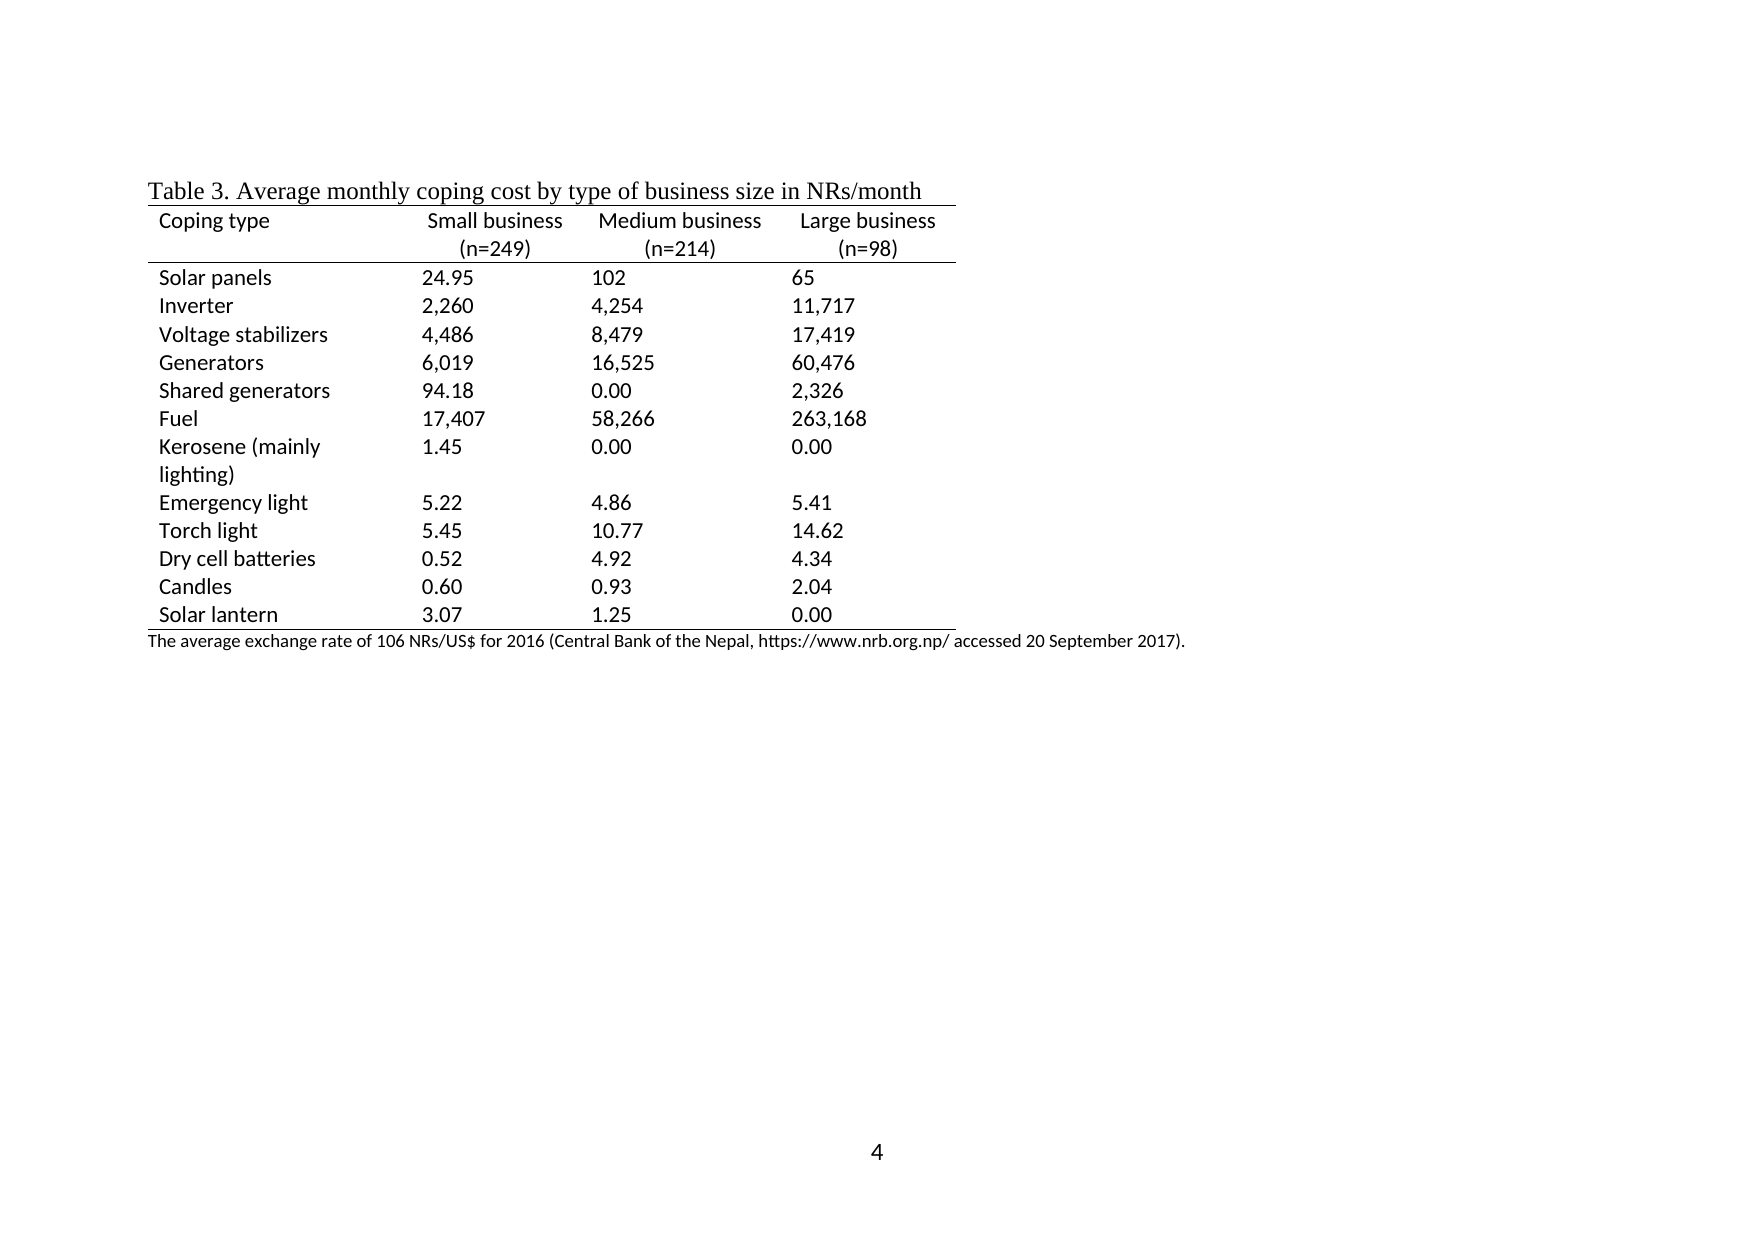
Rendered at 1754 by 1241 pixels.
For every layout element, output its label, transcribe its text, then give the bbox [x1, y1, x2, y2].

table_cell 0.00 [580, 376, 780, 404]
table_cell Inverter [148, 291, 410, 320]
table_header Small business (n=249) [410, 206, 580, 262]
table_cell 24.95 [410, 263, 580, 291]
table_cell Torch light [148, 516, 410, 544]
table_cell 17,407 [410, 404, 580, 432]
table_cell 94.18 [410, 376, 580, 404]
table_cell 4.34 [780, 544, 956, 572]
table_cell 4.92 [580, 544, 780, 572]
table_cell 58,266 [580, 404, 780, 432]
table_cell 14.62 [780, 516, 956, 544]
table_cell Emergency light [148, 488, 410, 516]
table_cell Candles [148, 572, 410, 600]
table_cell 0.00 [780, 600, 956, 629]
table_cell 3.07 [410, 600, 580, 629]
table_cell 2.04 [780, 572, 956, 600]
table_cell 102 [580, 263, 780, 291]
text The average exchange rate of 106 NRs/US$ for 2016 (Central Bank of the Nepal, https://www.nrb.org.np/ accessed 20 September 2017). [148, 630, 1606, 653]
table_cell Solar lantern [148, 600, 410, 629]
table_cell 6,019 [410, 348, 580, 376]
table_cell 4,486 [410, 320, 580, 348]
table_cell 0.00 [580, 432, 780, 488]
table_cell 5.22 [410, 488, 580, 516]
table_header Medium business (n=214) [580, 206, 780, 262]
table_cell 1.45 [410, 432, 580, 488]
table_cell 11,717 [780, 291, 956, 320]
table_cell 5.45 [410, 516, 580, 544]
table_cell 0.52 [410, 544, 580, 572]
table_cell 16,525 [580, 348, 780, 376]
table_cell 8,479 [580, 320, 780, 348]
table_header Large business (n=98) [780, 206, 956, 262]
table_header Coping type [148, 206, 410, 262]
table_cell Solar panels [148, 263, 410, 291]
table_cell 17,419 [780, 320, 956, 348]
table_cell Kerosene (mainly lighting) [148, 432, 410, 488]
table_cell Voltage stabilizers [148, 320, 410, 348]
table_cell Fuel [148, 404, 410, 432]
table_cell 263,168 [780, 404, 956, 432]
table_cell 10.77 [580, 516, 780, 544]
table_cell 2,260 [410, 291, 580, 320]
table_cell 65 [780, 263, 956, 291]
table_cell 1.25 [580, 600, 780, 629]
table_cell 0.93 [580, 572, 780, 600]
table_cell 5.41 [780, 488, 956, 516]
table_cell 0.60 [410, 572, 580, 600]
table_cell Shared generators [148, 376, 410, 404]
table_cell 4,254 [580, 291, 780, 320]
table_cell 60,476 [780, 348, 956, 376]
table_cell 2,326 [780, 376, 956, 404]
table_cell Dry cell batteries [148, 544, 410, 572]
table_cell 4.86 [580, 488, 780, 516]
table_cell 0.00 [780, 432, 956, 488]
text Table 3. Average monthly coping cost by type of business size in NRs/month [148, 176, 1606, 205]
table_cell Generators [148, 348, 410, 376]
